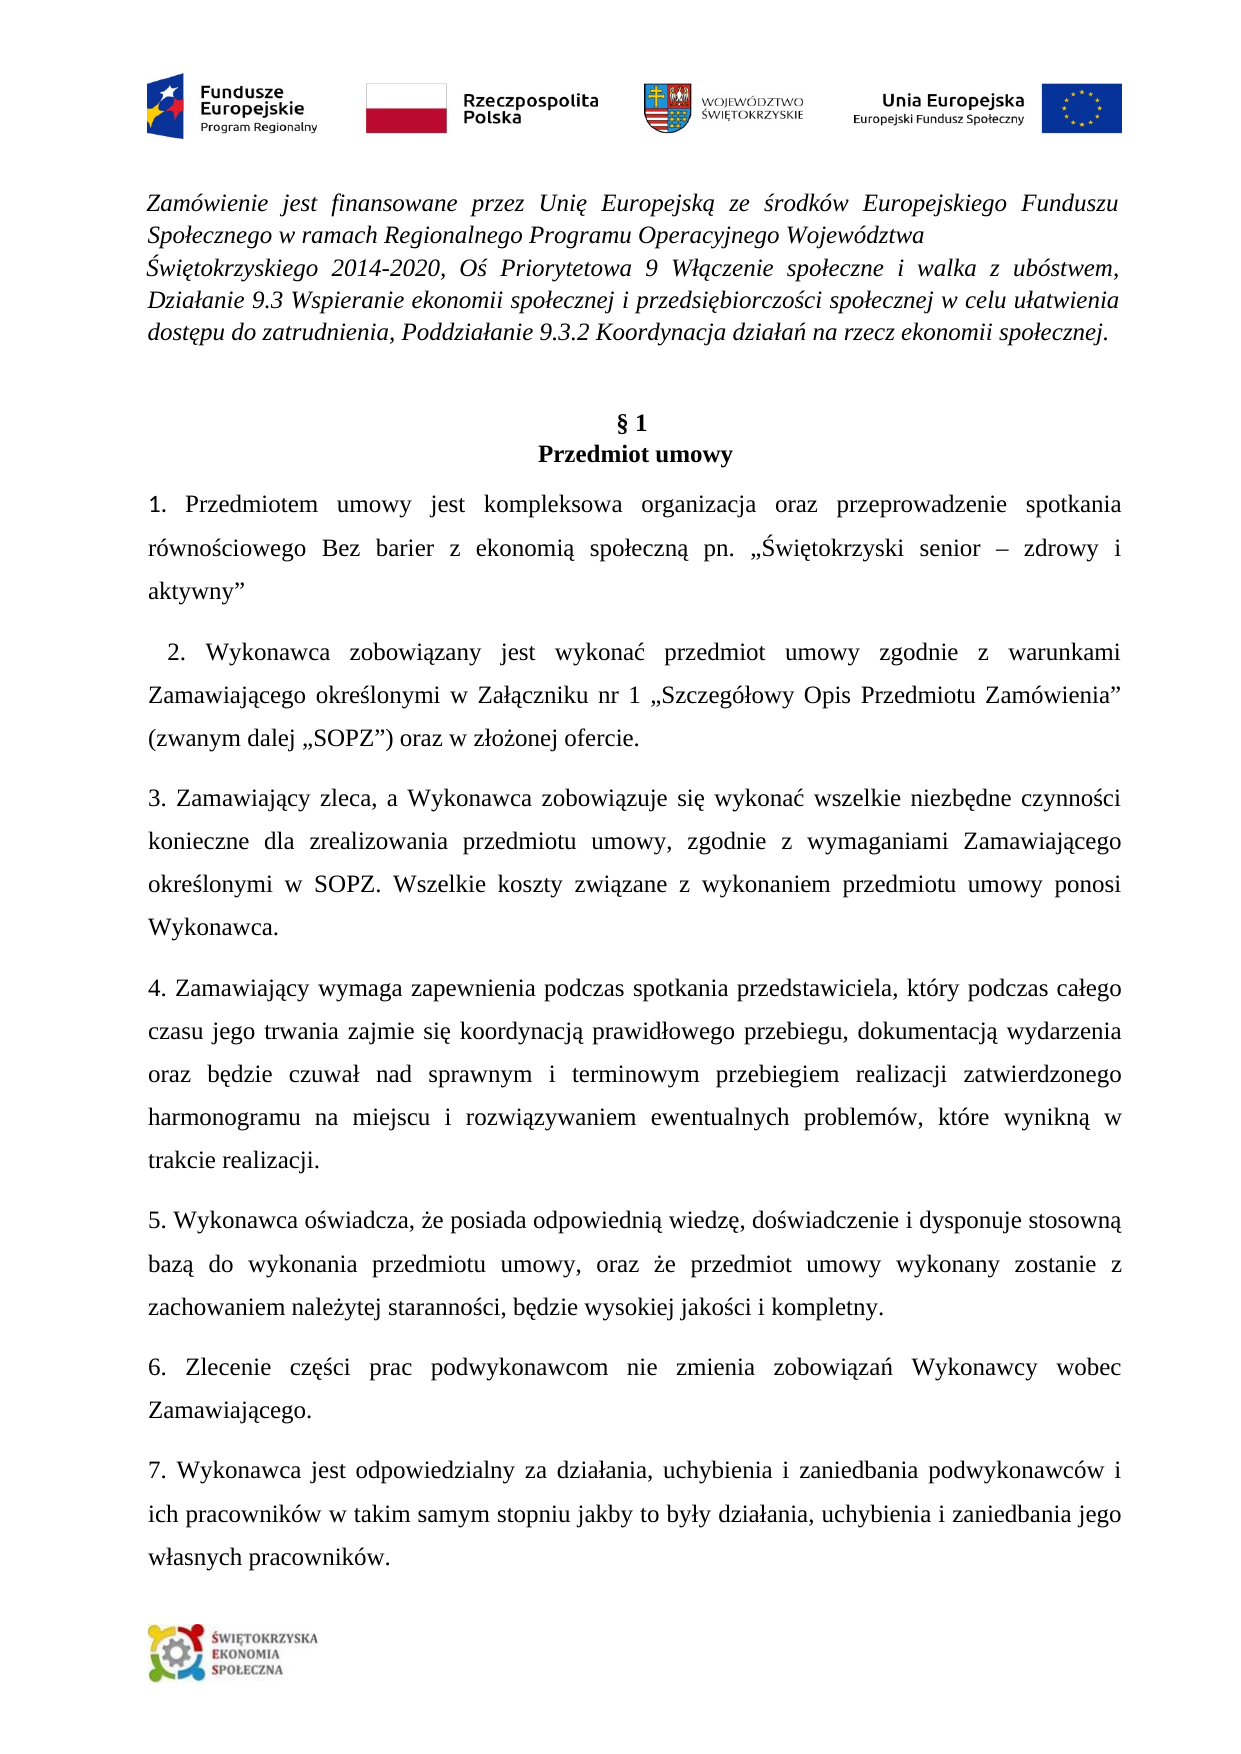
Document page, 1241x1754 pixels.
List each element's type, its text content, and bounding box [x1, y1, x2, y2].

text 5. Wykonawca oświadcza, że posiada odpowiednią wiedzę, doświadczenie i dysponuje stosowną bazą do wykonania przedmiotu umowy, oraz że przedmiot umowy wykonany zostanie z zachowaniem należytej staranności, będzie wysokiej jakości i kompletny. [148, 1206, 1122, 1321]
picture [644, 73, 803, 139]
text 6. Zlecenie części prac podwykonawcom nie zmienia zobowiązań Wykonawcy wobec Zamawiającego. [148, 1352, 1122, 1424]
subtitle § 1 Przedmiot umowy [177, 408, 1093, 467]
picture [147, 73, 317, 139]
text Zamówienie jest finansowane przez Unię Europejską ze środków Europejskiego Funduszu Społecznego w ramach Regionalnego Programu Operacyjnego Województwa [146, 188, 1122, 249]
text 1. Przedmiotem umowy jest kompleksowa organizacja oraz przeprowadzenie spotkania równościowego Bez barier z ekonomią społeczną pn. „Świętokrzyski senior – zdrowy i aktywny” [148, 488, 1122, 605]
text 4. Zamawiający wymaga zapewnienia podczas spotkania przedstawiciela, który podczas całego czasu jego trwania zajmie się koordynacją prawidłowego przebiegu, dokumentacją wydarzenia oraz będzie czuwał nad sprawnym i terminowym przebiegiem realizacji zatwierdzonego harmonogramu na miejscu i rozwiązywaniem ewentualnych problemów, które wynikną w trakcie realizacji. [148, 973, 1122, 1174]
picture [854, 73, 1122, 139]
text 7. Wykonawca jest odpowiedzialny za działania, uchybienia i zaniedbania podwykonawców i ich pracowników w takim samym stopniu jakby to były działania, uchybienia i zaniedbania jego własnych pracowników. [148, 1456, 1122, 1571]
text 2. Wykonawca zobowiązany jest wykonać przedmiot umowy zgodnie z warunkami Zamawiającego określonymi w Załączniku nr 1 „Szczegółowy Opis Przedmiotu Zamówienia” (zwanym dalej „SOPZ”) oraz w złożonej ofercie. [148, 637, 1122, 752]
text 3. Zamawiający zleca, a Wykonawca zobowiązuje się wykonać wszelkie niezbędne czynności konieczne dla zrealizowania przedmiotu umowy, zgodnie z wymaganiami Zamawiającego określonymi w SOPZ. Wszelkie koszty związane z wykonaniem przedmiotu umowy ponosi Wykonawca. [148, 783, 1122, 941]
picture [147, 1624, 318, 1684]
picture [366, 73, 598, 139]
text Świętokrzyskiego 2014-2020, Oś Priorytetowa 9 Włączenie społeczne i walka z ubóstwem, Działanie 9.3 Wspieranie ekonomii społecznej i przedsiębiorczości społecznej w celu ułatwienia dostępu do zatrudnienia, Poddziałanie 9.3.2 Koordynacja działań na rzecz ekonomii społecznej. [146, 253, 1122, 345]
